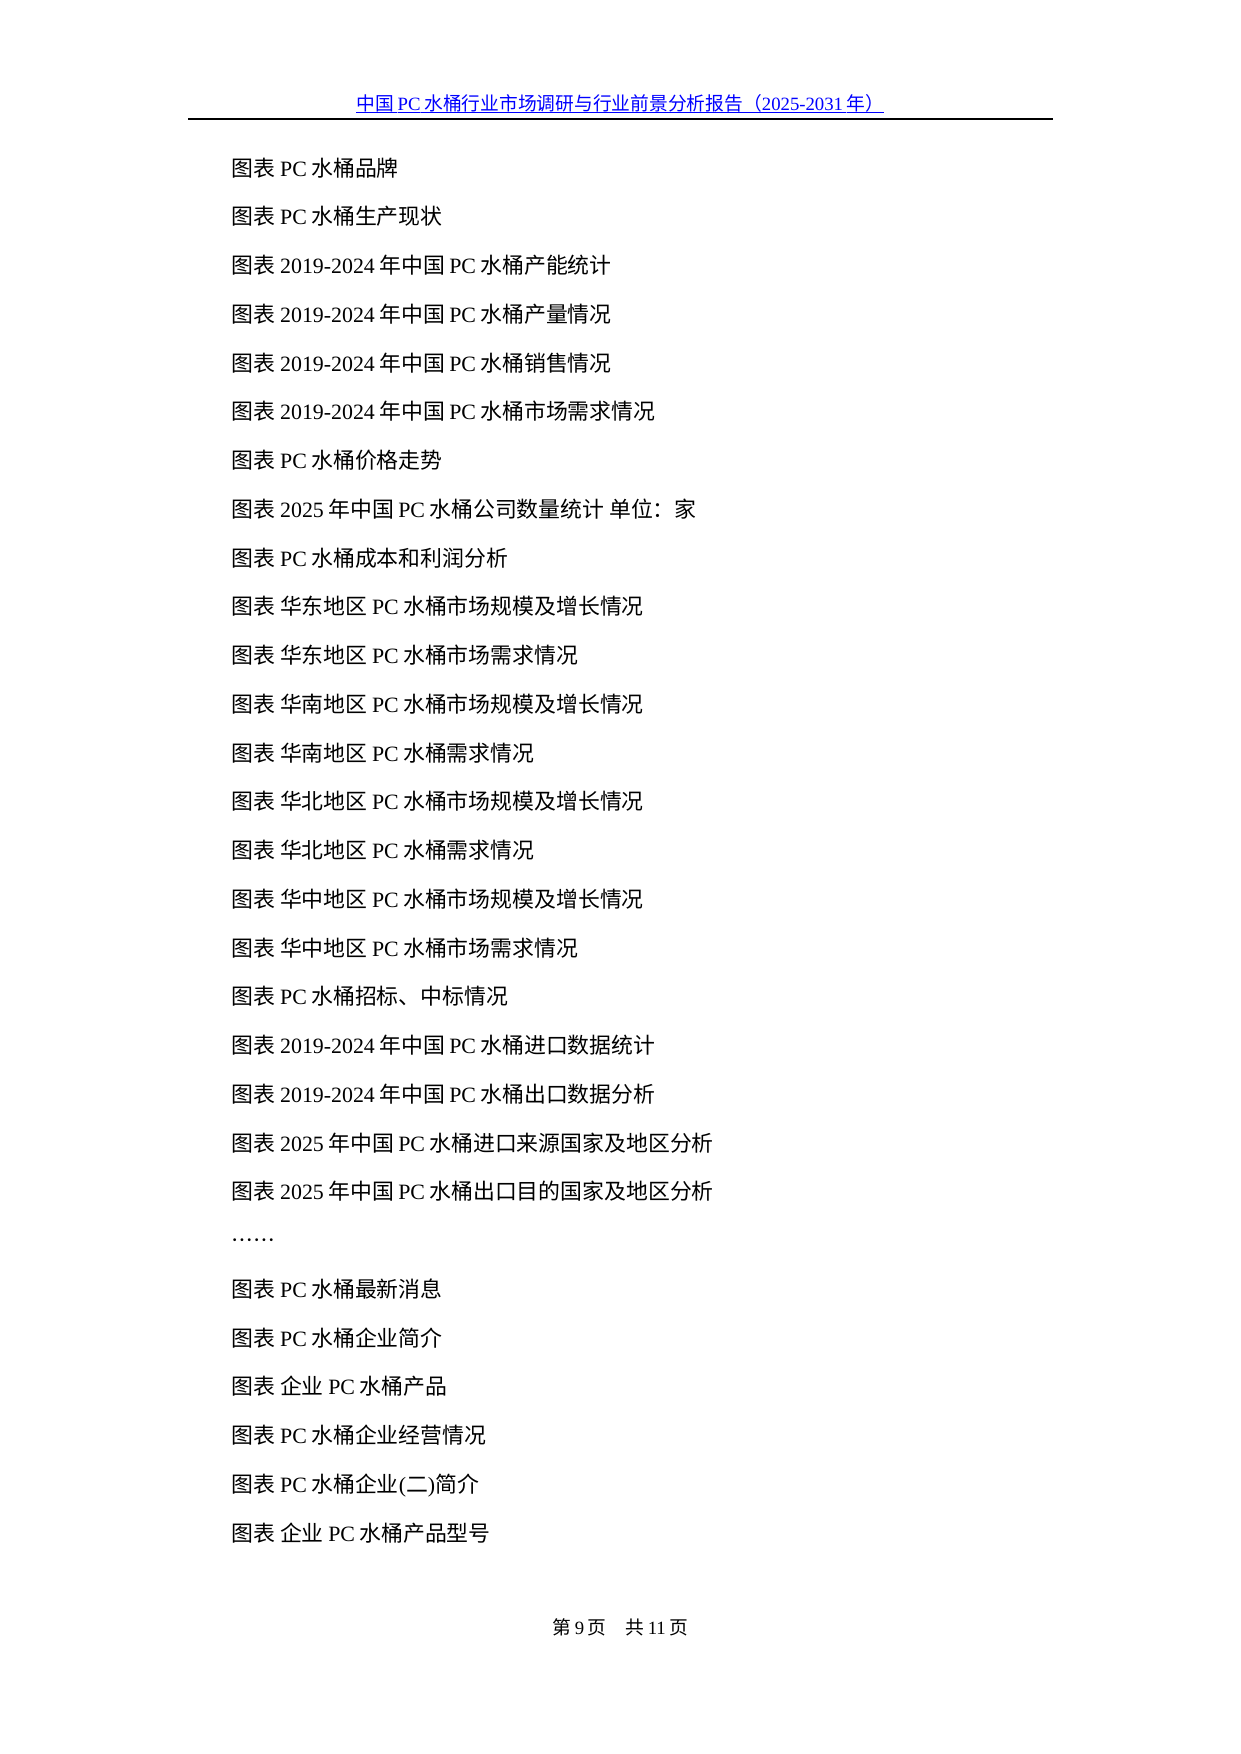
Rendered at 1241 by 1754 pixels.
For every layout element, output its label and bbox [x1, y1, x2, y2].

text [187, 150, 1053, 1548]
